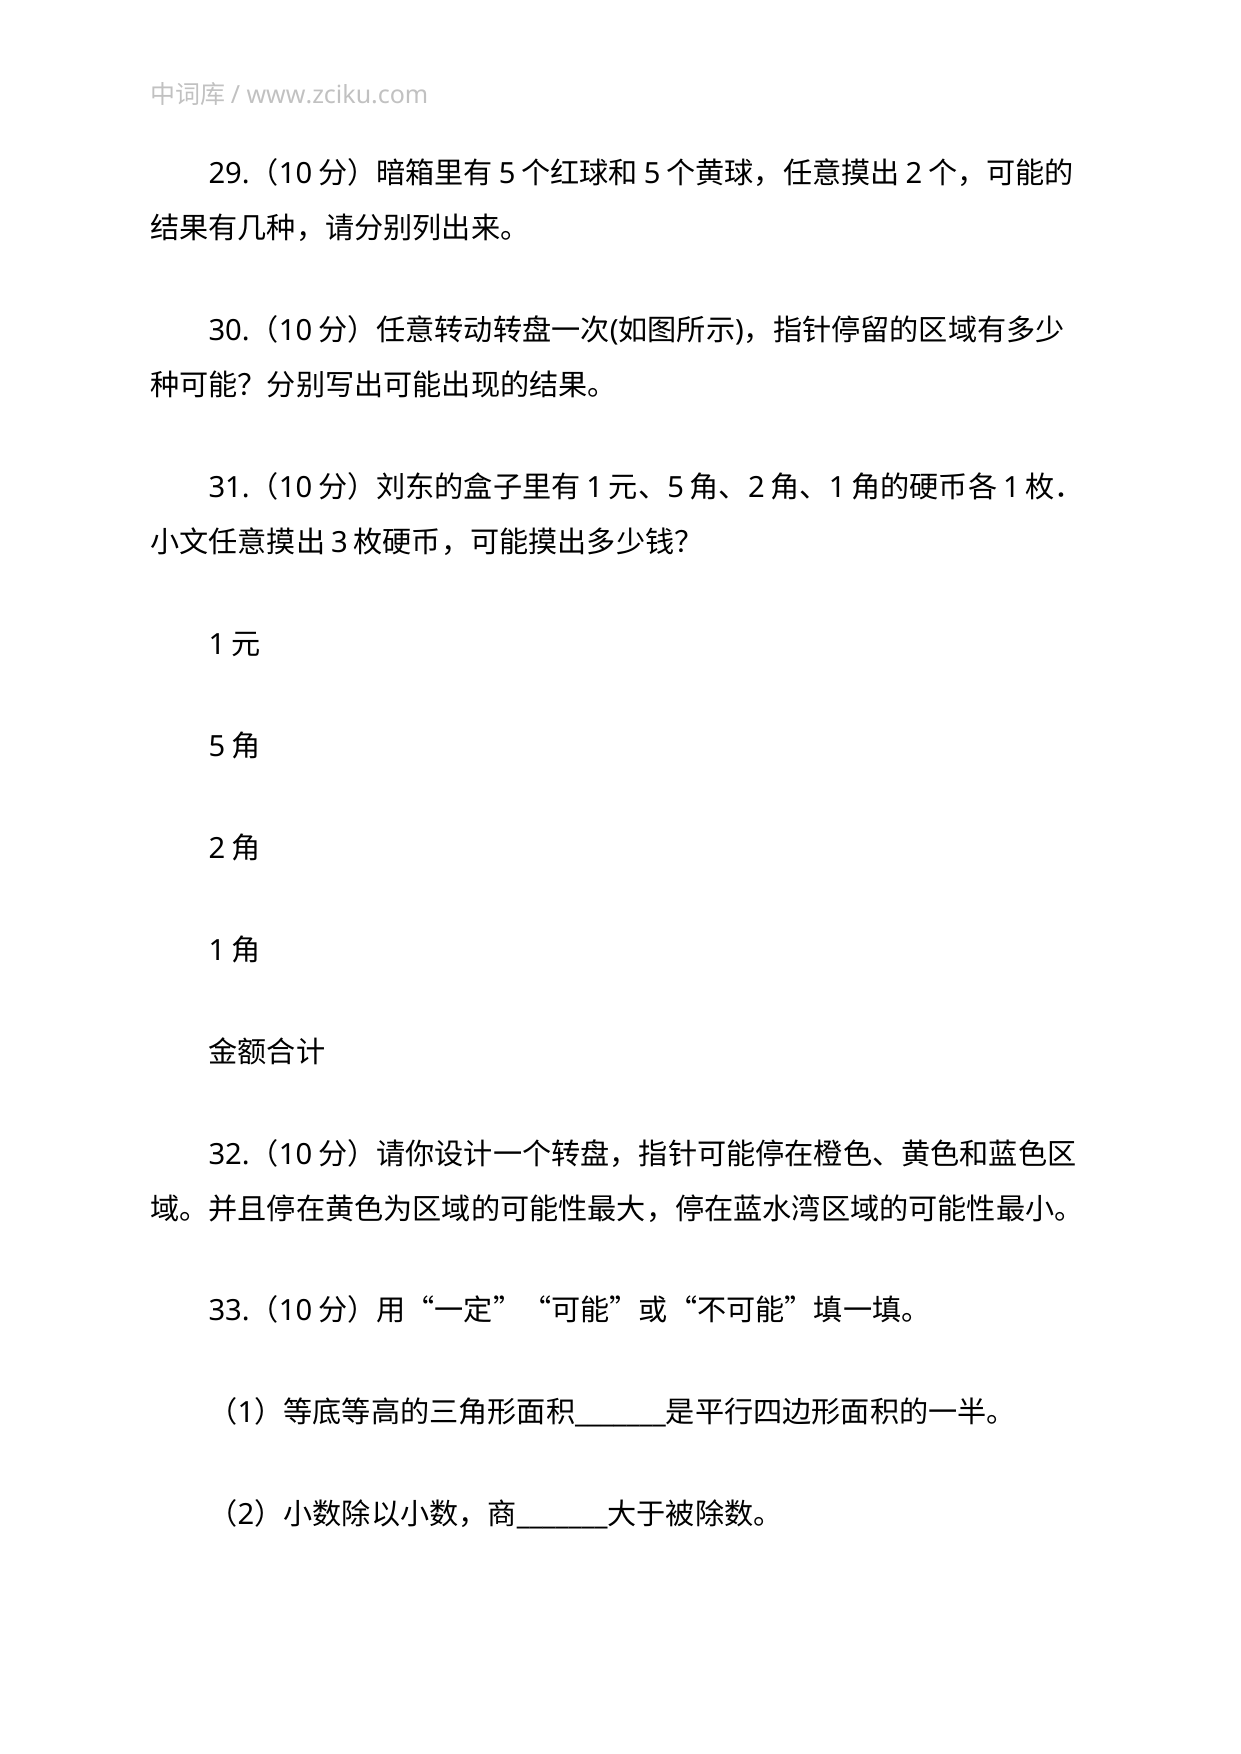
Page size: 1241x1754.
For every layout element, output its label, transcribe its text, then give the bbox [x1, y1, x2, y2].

text 1元 [150, 621, 1090, 663]
text 金额合计 [150, 1028, 1090, 1071]
text 5角 [150, 722, 1090, 765]
text 32.（10分）请你设计一个转盘，指针可能停在橙色、黄色和蓝色区域。并且停在黄色为区域的可能性最大，停在蓝水湾区域的可能性最小。 [150, 1130, 1090, 1227]
text 29.（10分）暗箱里有5个红球和5个黄球，任意摸出2个，可能的结果有几种，请分别列出来。 [150, 150, 1090, 247]
text 2角 [150, 824, 1090, 867]
text 1角 [150, 926, 1090, 969]
text （2）小数除以小数，商_______大于被除数。 [150, 1491, 1090, 1533]
text 33.（10分）用“一定”“可能”或“不可能”填一填。 [150, 1287, 1090, 1329]
text （1）等底等高的三角形面积_______是平行四边形面积的一半。 [150, 1389, 1090, 1431]
text 31.（10分）刘东的盒子里有1元、5角、2角、1角的硬币各1枚．小文任意摸出3枚硬币，可能摸出多少钱？ [150, 463, 1090, 561]
text 30.（10分）任意转动转盘一次(如图所示)，指针停留的区域有多少种可能？分别写出可能出现的结果。 [150, 307, 1090, 404]
